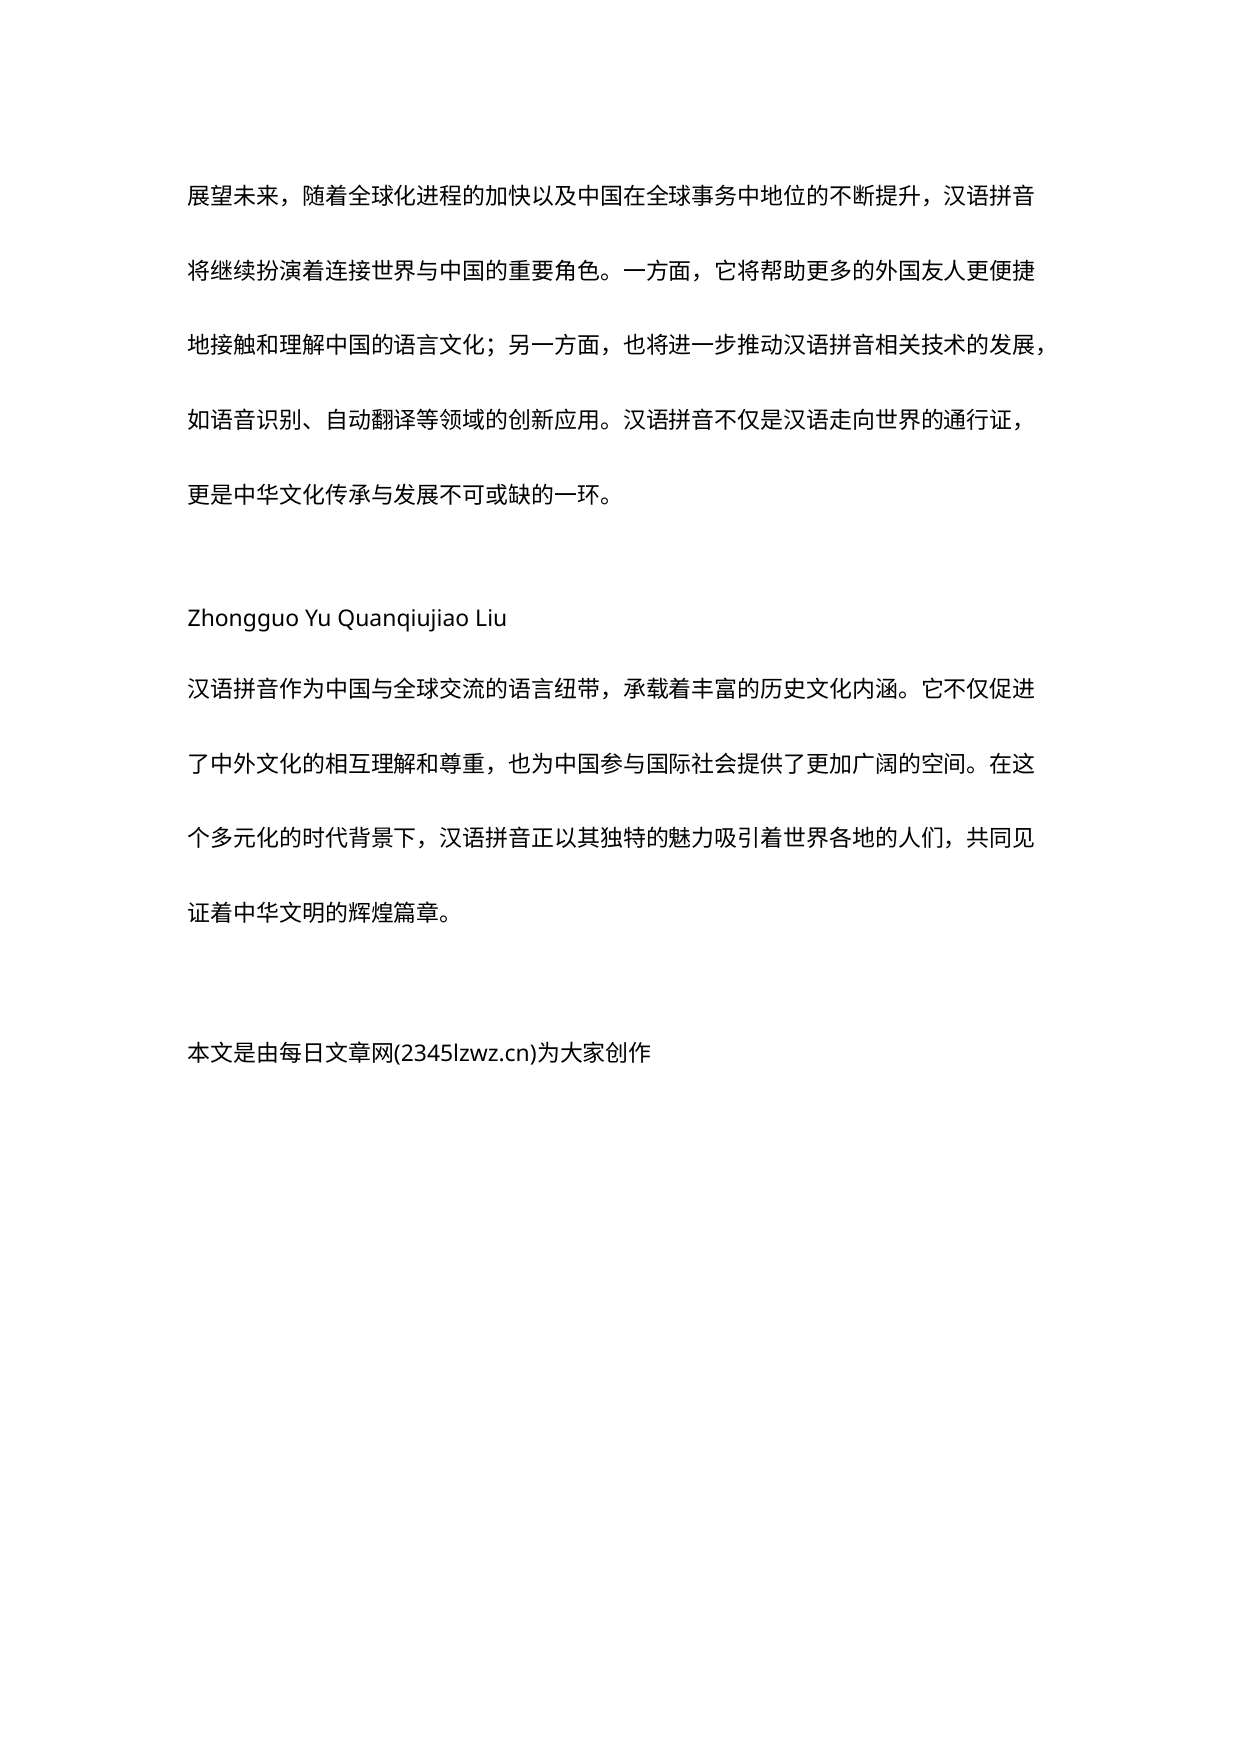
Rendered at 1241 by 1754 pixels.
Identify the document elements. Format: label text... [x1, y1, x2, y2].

text Zhongguo Yu Quanqiujiao Liu [187, 601, 1053, 634]
text 汉语拼音作为中国与全球交流的语言纽带，承载着丰富的历史文化内涵。它不仅促进了中外文化的相互理解和尊重，也为中国参与国际社会提供了更加广阔的空间。在这个多元化的时代背景下，汉语拼音正以其独特的魅力吸引着世界各地的人们，共同见证着中华文明的辉煌篇章。 [187, 655, 1053, 944]
text 本文是由每日文章网(2345lzwz.cn)为大家创作 [187, 1019, 1053, 1084]
text 展望未来，随着全球化进程的加快以及中国在全球事务中地位的不断提升，汉语拼音将继续扮演着连接世界与中国的重要角色。一方面，它将帮助更多的外国友人更便捷地接触和理解中国的语言文化；另一方面，也将进一步推动汉语拼音相关技术的发展，如语音识别、自动翻译等领域的创新应用。汉语拼音不仅是汉语走向世界的通行证，更是中华文化传承与发展不可或缺的一环。 [187, 162, 1053, 526]
